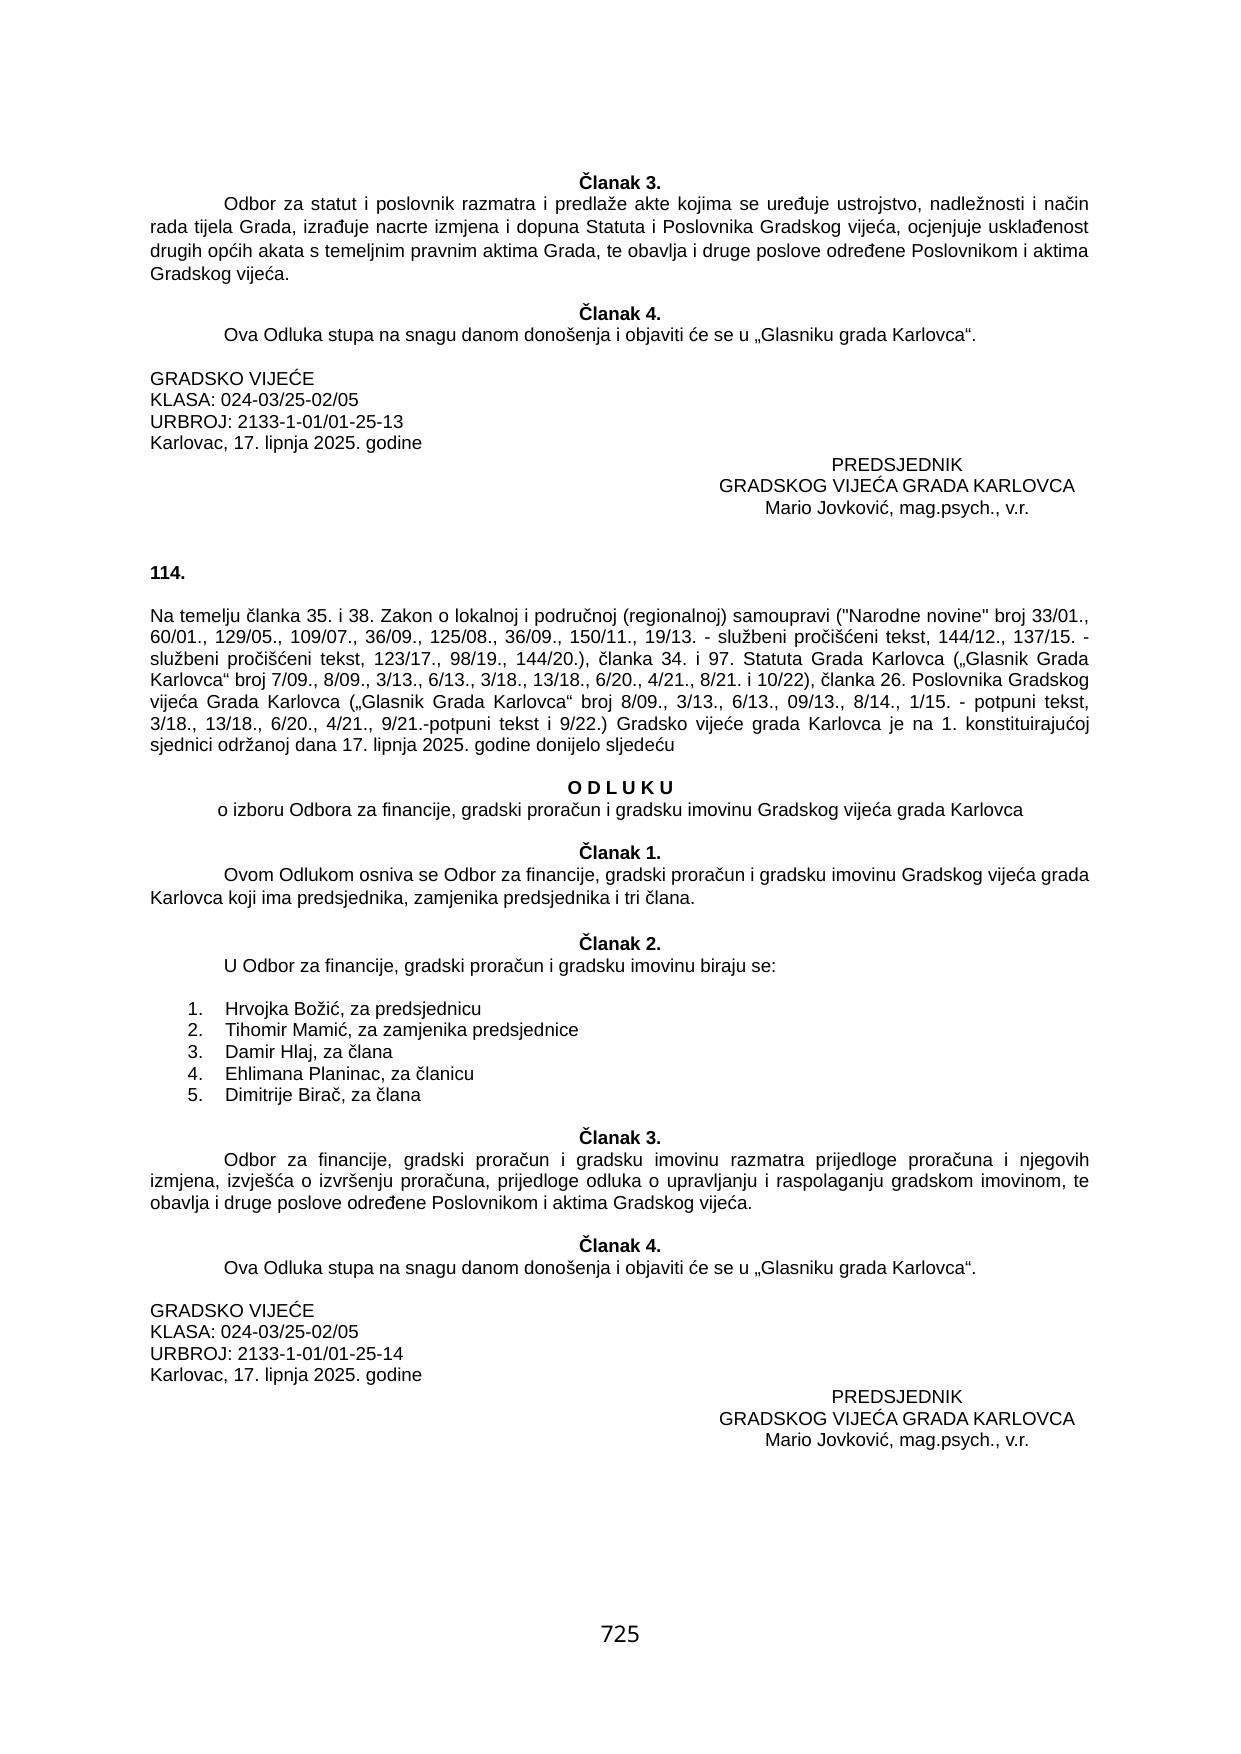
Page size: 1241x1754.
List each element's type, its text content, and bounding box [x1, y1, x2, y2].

text Na temelju članka 35. i 38. Zakon o lokalnoj i područnoj (regionalnoj) samoupravi ("Narodne novine" broj 33/01., 60/01., 129/05., 109/07., 36/09., 125/08., 36/09., 150/11., 19/13. - službeni pročišćeni tekst, 144/12., 137/15. - službeni pročišćeni tekst, 123/17., 98/19., 144/20.), članka 34. i 97. Statuta Grada Karlovca („Glasnik Grada Karlovca“ broj 7/09., 8/09., 3/13., 6/13., 3/18., 13/18., 6/20., 4/21., 8/21. i 10/22), članka 26. Poslovnika Gradskog vijeća Grada Karlovca („Glasnik Grada Karlovca“ broj 8/09., 3/13., 6/13., 09/13., 8/14., 1/15. - potpuni tekst, 3/18., 13/18., 6/20., 4/21., 9/21.-potpuni tekst i 9/22.) Gradsko vijeće grada Karlovca je na 1. konstituirajućoj sjednici održanoj dana 17. lipnja 2025. godine donijelo sljedeću [150, 604, 1090, 756]
text GRADSKO VIJEĆE [150, 1299, 1090, 1321]
text URBROJ: 2133-1-01/01-25-13 [150, 411, 1090, 432]
text Ova Odluka stupa na snagu danom donošenja i objaviti će se u „Glasniku grada Karlovca“. [150, 324, 1090, 346]
text PREDSJEDNIK [704, 454, 1090, 475]
text GRADSKOG VIJEĆA GRADA KARLOVCA [704, 1407, 1090, 1429]
list Ehlimana Planinac, za članicu [187, 1062, 1090, 1084]
list Damir Hlaj, za člana [187, 1041, 1090, 1062]
text 114. [150, 561, 1090, 583]
text Članak 4. [150, 1235, 1090, 1256]
text Članak 3. [150, 172, 1090, 193]
text Ova Odluka stupa na snagu danom donošenja i objaviti će se u „Glasniku grada Karlovca“. [150, 1256, 1090, 1278]
text Karlovac, 17. lipnja 2025. godine [150, 1364, 1090, 1386]
text o izboru Odbora za financije, gradski proračun i gradsku imovinu Gradskog vijeća grada Karlovca [150, 799, 1090, 820]
text Članak 2. [150, 933, 1090, 954]
text URBROJ: 2133-1-01/01-25-14 [150, 1343, 1090, 1364]
text KLASA: 024-03/25-02/05 [150, 389, 1090, 411]
text Odbor za financije, gradski proračun i gradsku imovinu razmatra prijedloge proračuna i njegovih izmjena, izvješća o izvršenju proračuna, prijedloge odluka o upravljanju i raspolaganju gradskom imovinom, te obavlja i druge poslove određene Poslovnikom i aktima Gradskog vijeća. [150, 1149, 1090, 1213]
text KLASA: 024-03/25-02/05 [150, 1321, 1090, 1343]
text Odbor za statut i poslovnik razmatra i predlaže akte kojima se uređuje ustrojstvo, nadležnosti i način rada tijela Grada, izrađuje nacrte izmjena i dopuna Statuta i Poslovnika Gradskog vijeća, ocjenjuje usklađenost drugih općih akata s temeljnim pravnim aktima Grada, te obavlja i druge poslove određene Poslovnikom i aktima Gradskog vijeća. [150, 193, 1090, 284]
text Članak 1. [150, 842, 1090, 863]
list Dimitrije Birač, za člana [187, 1084, 1090, 1106]
list Hrvojka Božić, za predsjednicu [187, 998, 1090, 1019]
list Tihomir Mamić, za zamjenika predsjednice [187, 1019, 1090, 1041]
text GRADSKOG VIJEĆA GRADA KARLOVCA [704, 475, 1090, 497]
text O D L U K U [150, 777, 1090, 799]
text PREDSJEDNIK [704, 1386, 1090, 1407]
text Karlovac, 17. lipnja 2025. godine [150, 432, 1090, 454]
text Članak 4. [150, 303, 1090, 324]
text GRADSKO VIJEĆE [150, 367, 1090, 389]
text Mario Jovković, mag.psych., v.r. [704, 497, 1090, 518]
text Članak 3. [150, 1127, 1090, 1149]
text U Odbor za financije, gradski proračun i gradsku imovinu biraju se: [150, 954, 1090, 976]
text Ovom Odlukom osniva se Odbor za financije, gradski proračun i gradsku imovinu Gradskog vijeća grada Karlovca koji ima predsjednika, zamjenika predsjednika i tri člana. [150, 863, 1090, 908]
text Mario Jovković, mag.psych., v.r. [704, 1429, 1090, 1451]
